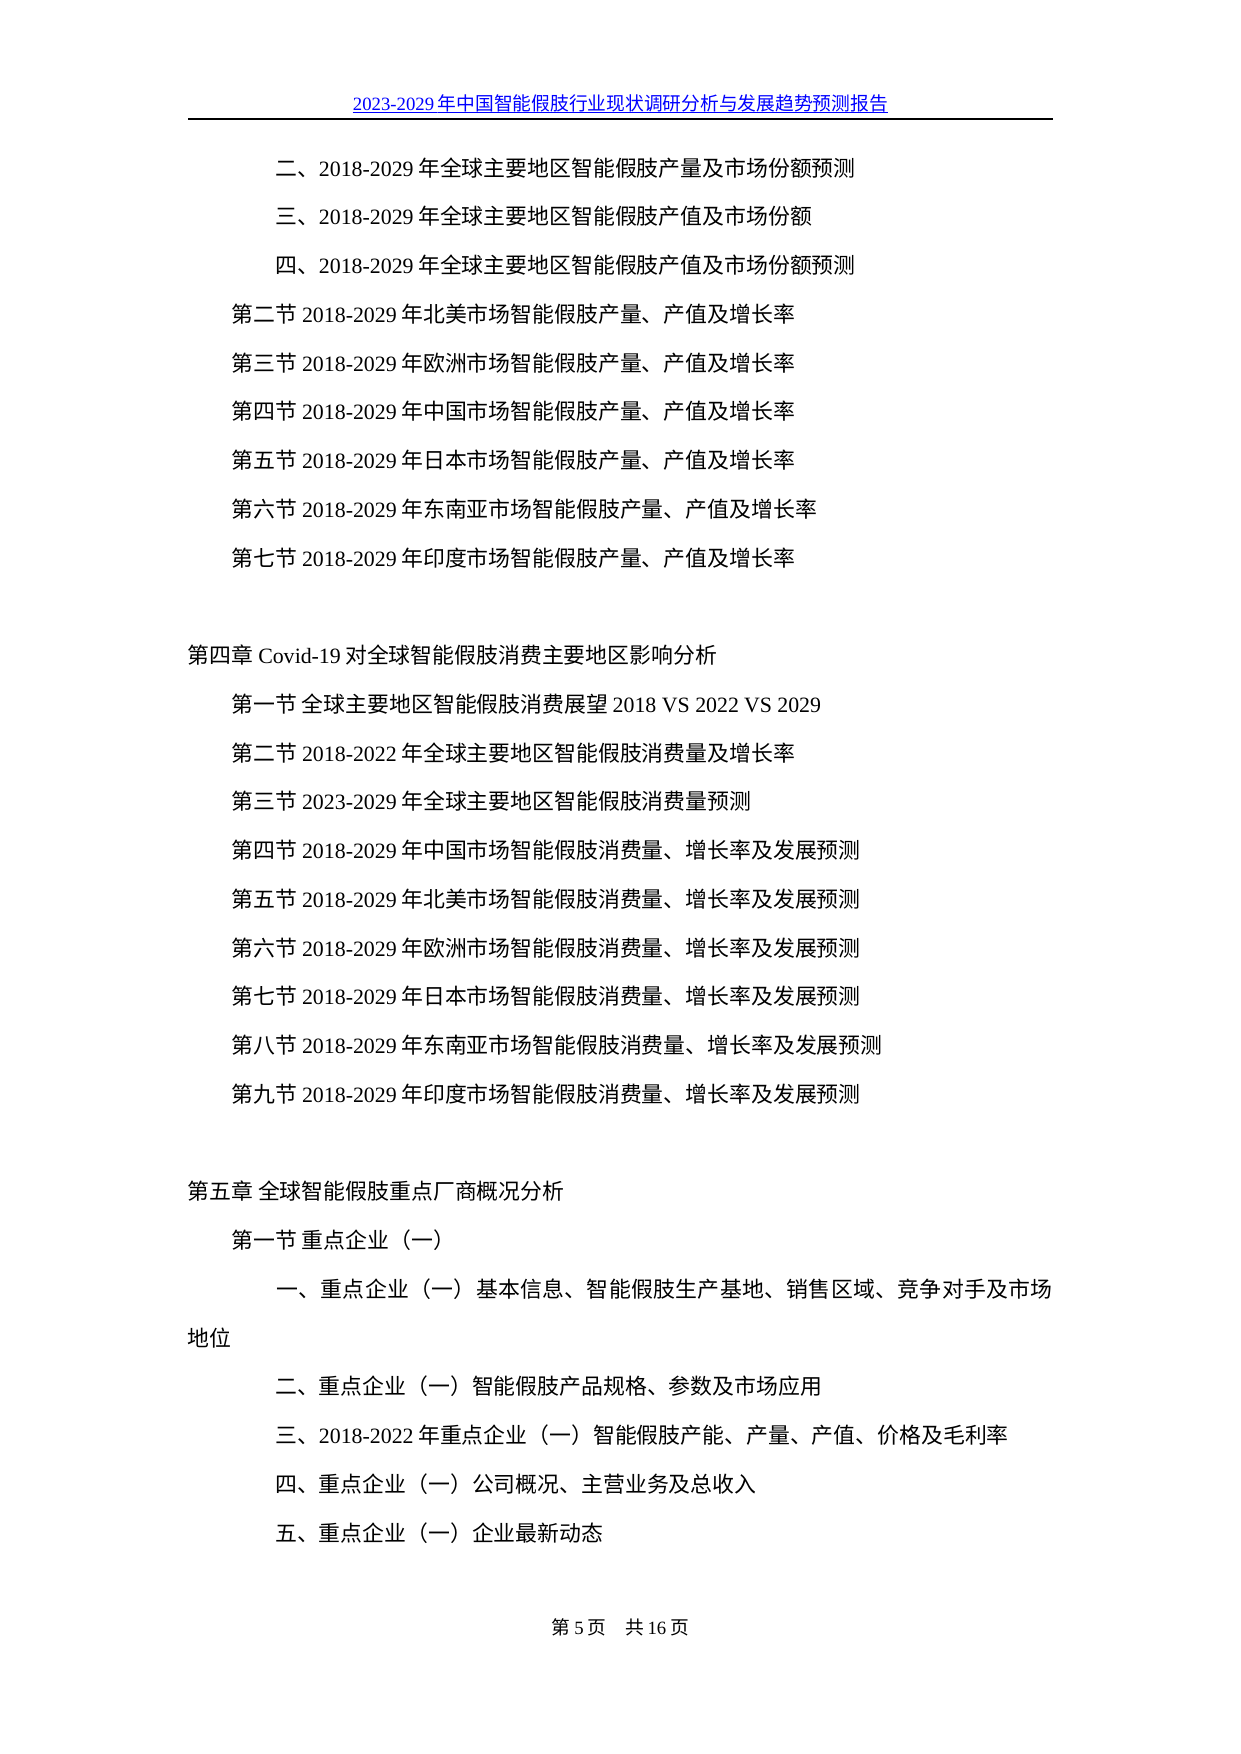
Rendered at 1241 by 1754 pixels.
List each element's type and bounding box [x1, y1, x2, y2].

text [187, 150, 1053, 1548]
